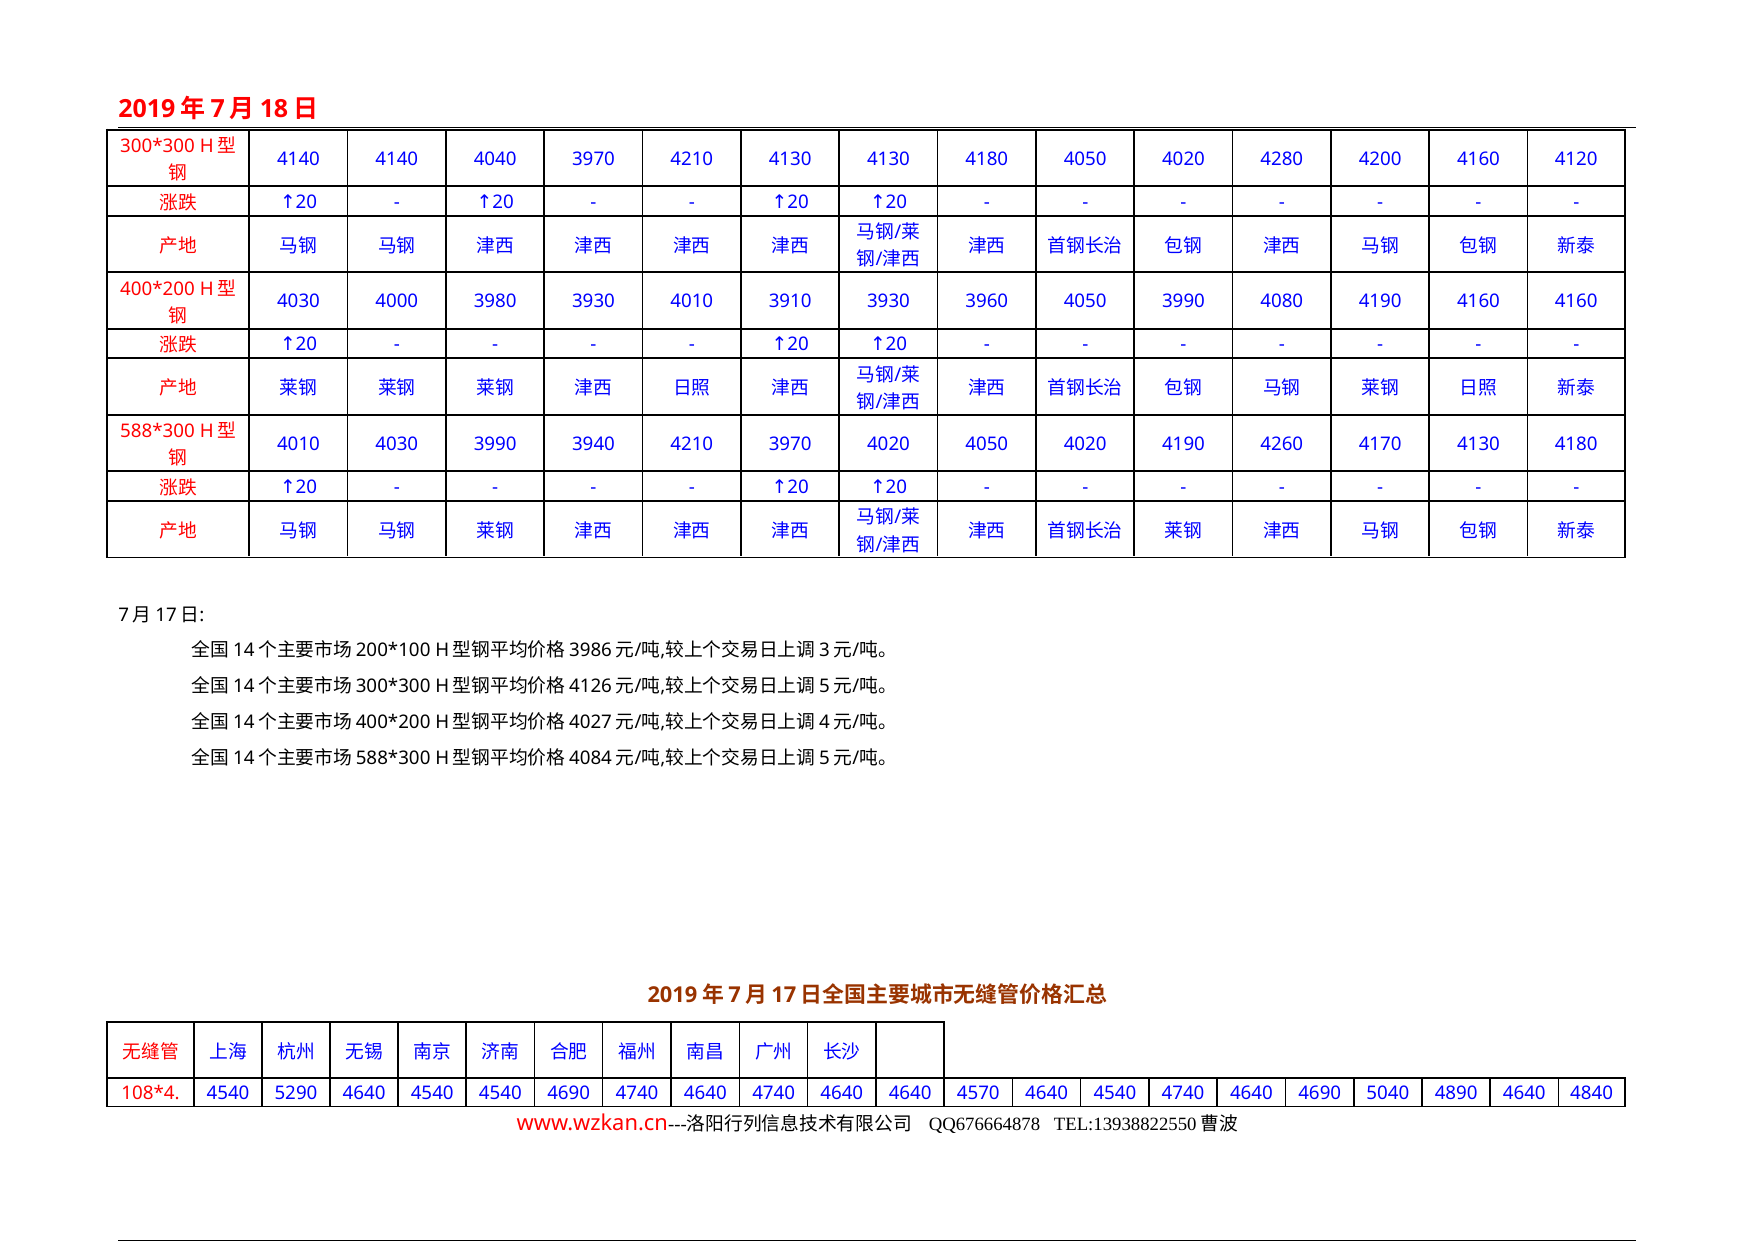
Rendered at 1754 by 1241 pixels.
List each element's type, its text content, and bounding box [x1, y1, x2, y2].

table_cell 涨跌 [108, 472, 248, 500]
table_cell 4640 [1218, 1079, 1285, 1106]
table_cell 4740 [1150, 1079, 1216, 1106]
table_cell 马钢 [250, 217, 347, 271]
table_cell 津西 [1233, 217, 1330, 271]
table_cell 马钢 [1233, 359, 1330, 414]
table_cell 4120 [1528, 131, 1624, 185]
table_cell 4020 [840, 416, 937, 470]
table_cell 4080 [1233, 273, 1330, 328]
text 全国14个主要市场200*100 H型钢平均价格3986元/吨,较上个交易日上调3元/吨。 [142, 626, 1612, 662]
table_cell 4130 [742, 131, 838, 185]
table_cell 4570 [945, 1079, 1012, 1106]
table_cell 4200 [1332, 131, 1428, 185]
table_cell 4050 [1037, 273, 1133, 328]
table_cell ↑20 [250, 472, 347, 500]
table_cell 4640 [1013, 1079, 1080, 1106]
table_cell 津西 [545, 502, 642, 556]
table_cell ↑20 [840, 330, 937, 357]
table_cell 新泰 [1528, 359, 1624, 414]
table_header 福州 [603, 1023, 670, 1077]
text 7月17日: [118, 590, 1612, 626]
table_cell ↑20 [840, 472, 937, 500]
table_cell 300*300 H型钢 [108, 131, 248, 185]
table_cell 108*4.5 无缝管 [108, 1079, 193, 1106]
table_cell 首钢长治 [1037, 217, 1133, 271]
table_cell 马钢/莱钢/津西 [840, 502, 937, 556]
table_cell 马钢 [1332, 217, 1428, 271]
table_cell 4690 [1286, 1079, 1353, 1106]
table_cell 首钢长治 [1037, 359, 1133, 414]
table_cell 首钢长治 [1037, 502, 1133, 556]
table_cell 马钢/莱钢/津西 [840, 359, 937, 414]
table_cell ↑20 [742, 187, 838, 215]
table_cell 4160 [1430, 131, 1527, 185]
table_cell 4640 [877, 1079, 943, 1106]
table_cell 4160 [1528, 273, 1624, 328]
table_cell ↑20 [250, 330, 347, 357]
text 全国14个主要市场300*300 H型钢平均价格4126元/吨,较上个交易日上调5元/吨。 [142, 662, 1612, 698]
table_cell 3980 [447, 273, 543, 328]
table_cell 4140 [348, 131, 445, 185]
table_cell 3940 [545, 416, 642, 470]
table_cell 莱钢 [447, 359, 543, 414]
table_cell 4130 [1430, 416, 1527, 470]
table_cell 莱钢 [447, 502, 543, 556]
table_header 南京 [399, 1023, 465, 1077]
table_cell 莱钢 [348, 359, 445, 414]
table_cell 新泰 [1528, 502, 1624, 556]
table_cell - [1332, 187, 1428, 215]
table_cell 4000 [348, 273, 445, 328]
table_cell - [447, 472, 543, 500]
table_cell 4050 [938, 416, 1035, 470]
table_cell - [1528, 187, 1624, 215]
table_cell 涨跌 [108, 330, 248, 357]
table_cell - [1037, 472, 1133, 500]
table_cell 4010 [643, 273, 740, 328]
table_cell 马钢/莱钢/津西 [840, 217, 937, 271]
table_cell 津西 [938, 217, 1035, 271]
table_cell 津西 [545, 359, 642, 414]
table_cell - [1135, 472, 1232, 500]
table_cell 588*300 H型钢 [108, 416, 248, 470]
table_cell 4640 [331, 1079, 397, 1106]
table_cell 4740 [603, 1079, 670, 1106]
table_cell 4280 [1233, 131, 1330, 185]
table_cell 4690 [535, 1079, 602, 1106]
table_cell 津西 [742, 359, 838, 414]
table_cell 4890 [1423, 1079, 1489, 1106]
table_cell - [1430, 187, 1527, 215]
table_cell - [1332, 330, 1428, 357]
table_cell 4210 [643, 131, 740, 185]
table_cell - [545, 472, 642, 500]
table_cell 4020 [1135, 131, 1232, 185]
table_cell 涨跌 [108, 187, 248, 215]
table_cell 产地 [108, 217, 248, 271]
table_header 广州 [740, 1023, 807, 1077]
table_cell 日照 [643, 359, 740, 414]
table_cell 新泰 [1528, 217, 1624, 271]
table_cell - [1135, 187, 1232, 215]
table_cell 津西 [1233, 502, 1330, 556]
table_cell 3970 [742, 416, 838, 470]
table_cell 包钢 [1135, 217, 1232, 271]
table_cell - [643, 472, 740, 500]
table_cell - [1233, 330, 1330, 357]
table_cell 4740 [740, 1079, 807, 1106]
table_cell - [348, 330, 445, 357]
table_cell 400*200 H型钢 [108, 273, 248, 328]
table_cell 包钢 [1430, 502, 1527, 556]
table_cell 4840 [1559, 1079, 1624, 1106]
table_cell 4540 [1081, 1079, 1148, 1106]
table_cell 4540 [195, 1079, 261, 1106]
table_cell 4180 [938, 131, 1035, 185]
table_cell 4190 [1135, 416, 1232, 470]
table_cell 4050 [1037, 131, 1133, 185]
table_cell 马钢 [1332, 502, 1428, 556]
table_cell 津西 [643, 502, 740, 556]
table_cell ↑20 [742, 472, 838, 500]
table_cell 4260 [1233, 416, 1330, 470]
table_cell 4030 [250, 273, 347, 328]
table_cell 产地 [108, 502, 248, 556]
table_cell 4180 [1528, 416, 1624, 470]
table_cell ↑20 [742, 330, 838, 357]
table_cell 4640 [672, 1079, 739, 1106]
table_cell 3990 [447, 416, 543, 470]
table_cell 3910 [742, 273, 838, 328]
table_cell - [938, 330, 1035, 357]
table_cell 莱钢 [1135, 502, 1232, 556]
table_cell 4190 [1332, 273, 1428, 328]
table_cell ↑20 [250, 187, 347, 215]
table_cell 津西 [545, 217, 642, 271]
subtitle 2019年7月17日全国主要城市无缝管价格汇总 [118, 977, 1636, 1008]
table_cell 3990 [1135, 273, 1232, 328]
table_cell 津西 [938, 359, 1035, 414]
table_cell 4040 [447, 131, 543, 185]
table_cell 包钢 [1135, 359, 1232, 414]
table_cell 包钢 [1430, 217, 1527, 271]
text 全国14个主要市场400*200 H型钢平均价格4027元/吨,较上个交易日上调4元/吨。 [142, 698, 1612, 734]
table_cell - [938, 472, 1035, 500]
table_cell - [1332, 472, 1428, 500]
table_cell - [1430, 330, 1527, 357]
table_cell 产地 [108, 359, 248, 414]
table_cell 津西 [742, 217, 838, 271]
table_cell - [348, 472, 445, 500]
table_cell 4010 [250, 416, 347, 470]
table_header 武汉 [877, 1023, 943, 1077]
table_cell 5290 [263, 1079, 329, 1106]
table_cell 津西 [447, 217, 543, 271]
table_cell ↑20 [447, 187, 543, 215]
table_cell 4540 [399, 1079, 465, 1106]
table_cell - [938, 187, 1035, 215]
table_cell 莱钢 [1332, 359, 1428, 414]
table_header 上海 [195, 1023, 261, 1077]
table_cell - [1528, 472, 1624, 500]
table_cell - [1135, 330, 1232, 357]
table_cell 4130 [840, 131, 937, 185]
table_header 合肥 [535, 1023, 602, 1077]
table_cell 4640 [1491, 1079, 1558, 1106]
table_cell 4170 [1332, 416, 1428, 470]
table_header 无锡 [331, 1023, 397, 1077]
table_cell 4160 [1430, 273, 1527, 328]
table_cell - [643, 187, 740, 215]
table_cell - [1037, 330, 1133, 357]
table_cell 4030 [348, 416, 445, 470]
table_cell 3930 [545, 273, 642, 328]
table_cell 日照 [1430, 359, 1527, 414]
table_cell - [1233, 472, 1330, 500]
table_header 南昌 [672, 1023, 739, 1077]
table_cell 5040 [1355, 1079, 1421, 1106]
table_cell - [643, 330, 740, 357]
table_cell 3960 [938, 273, 1035, 328]
table_cell - [447, 330, 543, 357]
table_cell 3970 [545, 131, 642, 185]
table_cell - [1037, 187, 1133, 215]
table_cell ↑20 [840, 187, 937, 215]
table_cell 4210 [643, 416, 740, 470]
table_header 杭州 [263, 1023, 329, 1077]
table_cell 4140 [250, 131, 347, 185]
table_cell 4540 [467, 1079, 534, 1106]
table_cell 马钢 [348, 502, 445, 556]
table_cell - [545, 330, 642, 357]
table_cell 4640 [808, 1079, 875, 1106]
table_cell 马钢 [348, 217, 445, 271]
table_cell 马钢 [250, 502, 347, 556]
table_header 无缝管 [108, 1023, 193, 1077]
table_cell 莱钢 [250, 359, 347, 414]
table_header 济南 [467, 1023, 534, 1077]
table_cell - [1233, 187, 1330, 215]
table_cell 津西 [938, 502, 1035, 556]
table_header 长沙 [808, 1023, 875, 1077]
text 全国14个主要市场588*300 H型钢平均价格4084元/吨,较上个交易日上调5元/吨。 [142, 734, 1612, 770]
table_cell 津西 [742, 502, 838, 556]
table_cell 4020 [1037, 416, 1133, 470]
table_cell 3930 [840, 273, 937, 328]
table_cell - [1528, 330, 1624, 357]
table_cell - [348, 187, 445, 215]
table_cell - [545, 187, 642, 215]
table_cell - [1430, 472, 1527, 500]
table_cell 津西 [643, 217, 740, 271]
